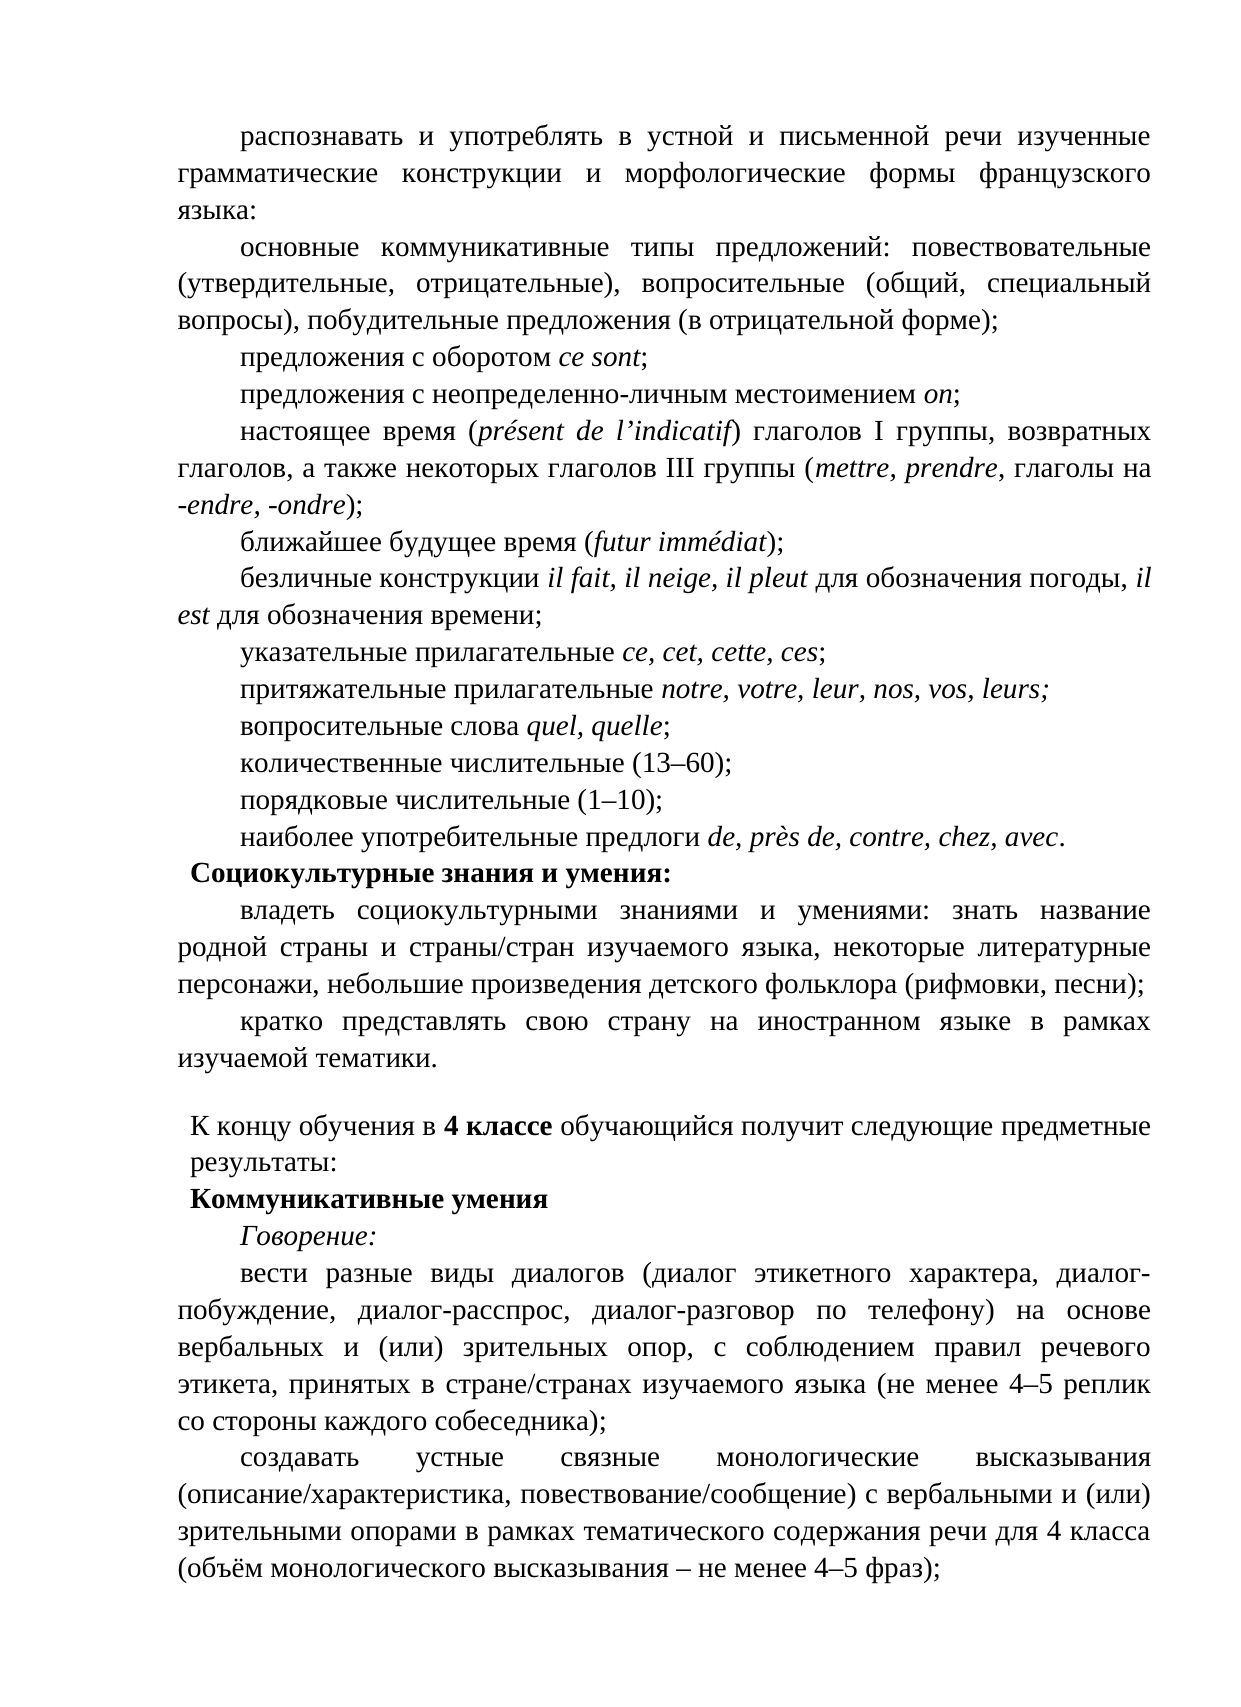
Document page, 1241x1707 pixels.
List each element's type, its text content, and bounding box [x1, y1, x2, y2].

text распознавать и употреблять в устной и письменной речи изученные грамматические конструкции и морфологические формы французского языка: [177, 118, 1152, 225]
text количественные числительные (13–60); [177, 745, 1152, 778]
text создавать устные связные монологические высказывания (описание/характеристика, повествование/сообщение) с вербальными и (или) зрительными опорами в рамках тематического содержания речи для 4 класса (объём монологического высказывания – не менее 4–5 фраз); [177, 1439, 1152, 1584]
text Социокультурные знания и умения: [190, 856, 1152, 889]
text К концу обучения в 4 классе обучающийся получит следующие предметные результаты: [190, 1108, 1152, 1178]
text порядковые числительные (1–10); [177, 782, 1152, 815]
text притяжательные прилагательные notre, votre, leur, nos, vos, leurs; [177, 671, 1152, 705]
text основные коммуникативные типы предложений: повествовательные (утвердительные, отрицательные), вопросительные (общий, специальный вопросы), побудительные предложения (в отрицательной форме); [177, 229, 1152, 336]
text указательные прилагательные ce, cet, cette, ces; [177, 634, 1152, 668]
text предложения с неопределенно-личным местоимением on; [177, 376, 1152, 410]
text предложения с оборотом ce sont; [177, 339, 1152, 373]
text Коммуникативные умения [190, 1181, 1152, 1215]
text владеть социокультурными знаниями и умениями: знать название родной страны и страны/стран изучаемого языка, некоторые литературные персонажи, небольшие произведения детского фольклора (рифмовки, песни); [177, 892, 1152, 1000]
text ближайшее будущее время (futur immédiat); [177, 524, 1152, 557]
text настоящее время (présent de l’indicatif) глаголов I группы, возвратных глаголов, а также некоторых глаголов III группы (mettre, prendre, глаголы на -endre, -ondre); [177, 413, 1152, 520]
text кратко представлять свою страну на иностранном языке в рамках изучаемой тематики. [177, 1003, 1152, 1073]
text Говорение: [177, 1218, 1152, 1252]
text наиболее употребительные предлоги de, près de, contre, chez, avec. [177, 819, 1152, 852]
text безличные конструкции il fait, il neige, il pleut для обозначения погоды, il est для обозначения времени; [177, 561, 1152, 631]
text вопросительные слова quel, quelle; [177, 708, 1152, 742]
text вести разные виды диалогов (диалог этикетного характера, диалог-побуждение, диалог-расспрос, диалог-разговор по телефону) на основе вербальных и (или) зрительных опор, с соблюдением правил речевого этикета, принятых в стране/странах изучаемого языка (не менее 4–5 реплик со стороны каждого собеседника); [177, 1255, 1152, 1436]
